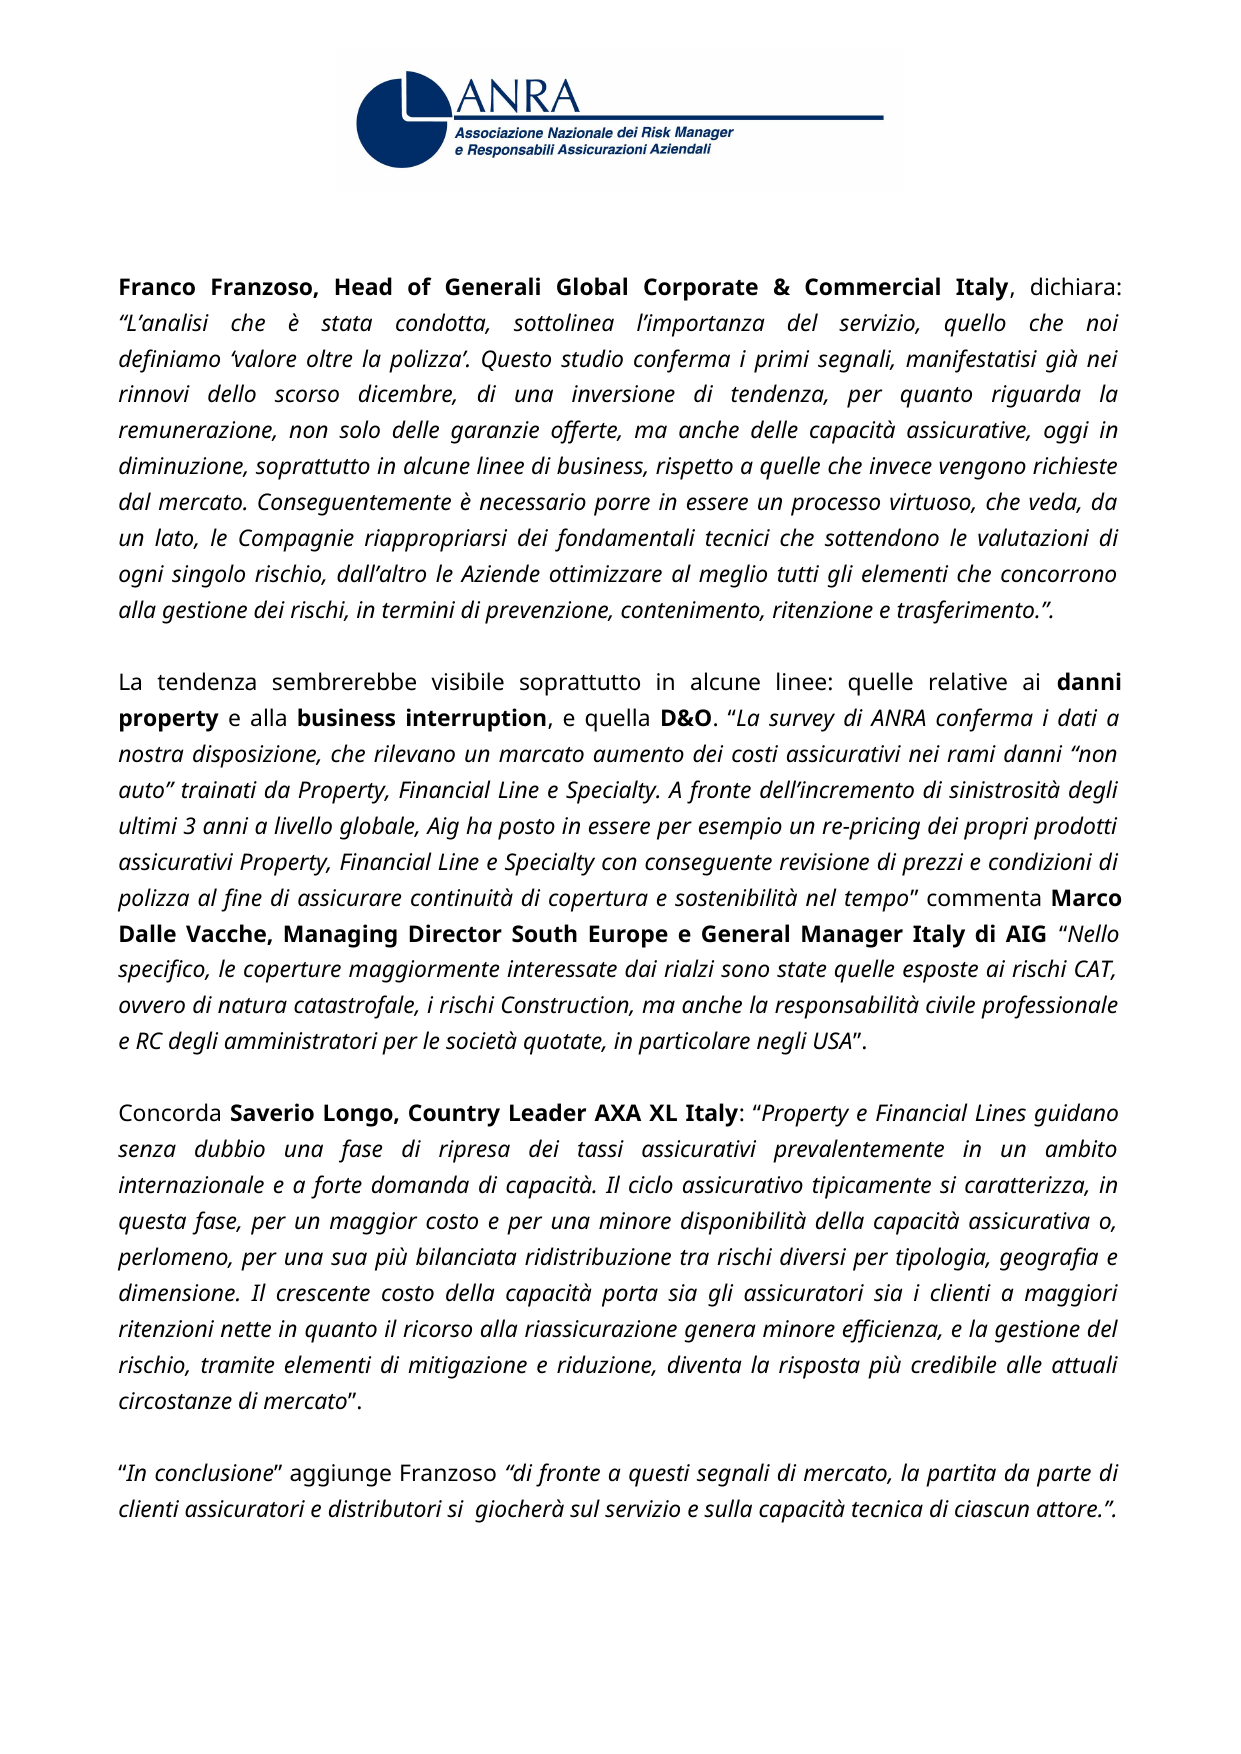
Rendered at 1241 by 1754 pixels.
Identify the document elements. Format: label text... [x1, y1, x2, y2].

text La tendenza sembrerebbe visibile soprattutto in alcune linee: quelle relative ai danni property e alla business interruption, e quella D&O. “La survey di ANRA conferma i dati a nostra disposizione, che rilevano un marcato aumento dei costi assicurativi nei rami danni “non auto” trainati da Property, Financial Line e Specialty. A fronte dell’incremento di sinistrosità degli ultimi 3 anni a livello globale, Aig ha posto in essere per esempio un re-pricing dei propri prodotti assicurativi Property, Financial Line e Specialty con conseguente revisione di prezzi e condizioni di polizza al fine di assicurare continuità di copertura e sostenibilità nel tempo” commenta Marco Dalle Vacche, Managing Director South Europe e General Manager Italy di AIG “Nello specifico, le coperture maggiormente interessate dai rialzi sono state quelle esposte ai rischi CAT, ovvero di natura catastrofale, i rischi Construction, ma anche la responsabilità civile professionale e RC degli amministratori per le società quotate, in particolare negli USA”. [118, 666, 1122, 1057]
text “In conclusione” aggiunge Franzoso “di fronte a questi segnali di mercato, la partita da parte di clienti assicuratori e distributori si giocherà sul servizio e sulla capacità tecnica di ciascun attore.”. [118, 1457, 1122, 1524]
text Concorda Saverio Longo, Country Leader AXA XL Italy: “Property e Financial Lines guidano senza dubbio una fase di ripresa dei tassi assicurativi prevalentemente in un ambito internazionale e a forte domanda di capacità. Il ciclo assicurativo tipicamente si caratterizza, in questa fase, per un maggior costo e per una minore disponibilità della capacità assicurativa o, perlomeno, per una sua più bilanciata ridistribuzione tra rischi diversi per tipologia, geografia e dimensione. Il crescente costo della capacità porta sia gli assicuratori sia i clienti a maggiori ritenzioni nette in quanto il ricorso alla riassicurazione genera minore efficienza, e la gestione del rischio, tramite elementi di mitigazione e riduzione, diventa la risposta più credibile alle attuali circostanze di mercato”. [118, 1097, 1122, 1416]
picture [336, 48, 904, 191]
text Franco Franzoso, Head of Generali Global Corporate & Commercial Italy, dichiara: “L’analisi che è stata condotta, sottolinea l’importanza del servizio, quello che noi definiamo ‘valore oltre la polizza’. Questo studio conferma i primi segnali, manifestatisi già nei rinnovi dello scorso dicembre, di una inversione di tendenza, per quanto riguarda la remunerazione, non solo delle garanzie offerte, ma anche delle capacità assicurative, oggi in diminuzione, soprattutto in alcune linee di business, rispetto a quelle che invece vengono richieste dal mercato. Conseguentemente è necessario porre in essere un processo virtuoso, che veda, da un lato, le Compagnie riappropriarsi dei fondamentali tecnici che sottendono le valutazioni di ogni singolo rischio, dall’altro le Aziende ottimizzare al meglio tutti gli elementi che concorrono alla gestione dei rischi, in termini di prevenzione, contenimento, ritenzione e trasferimento.”. [118, 271, 1122, 625]
